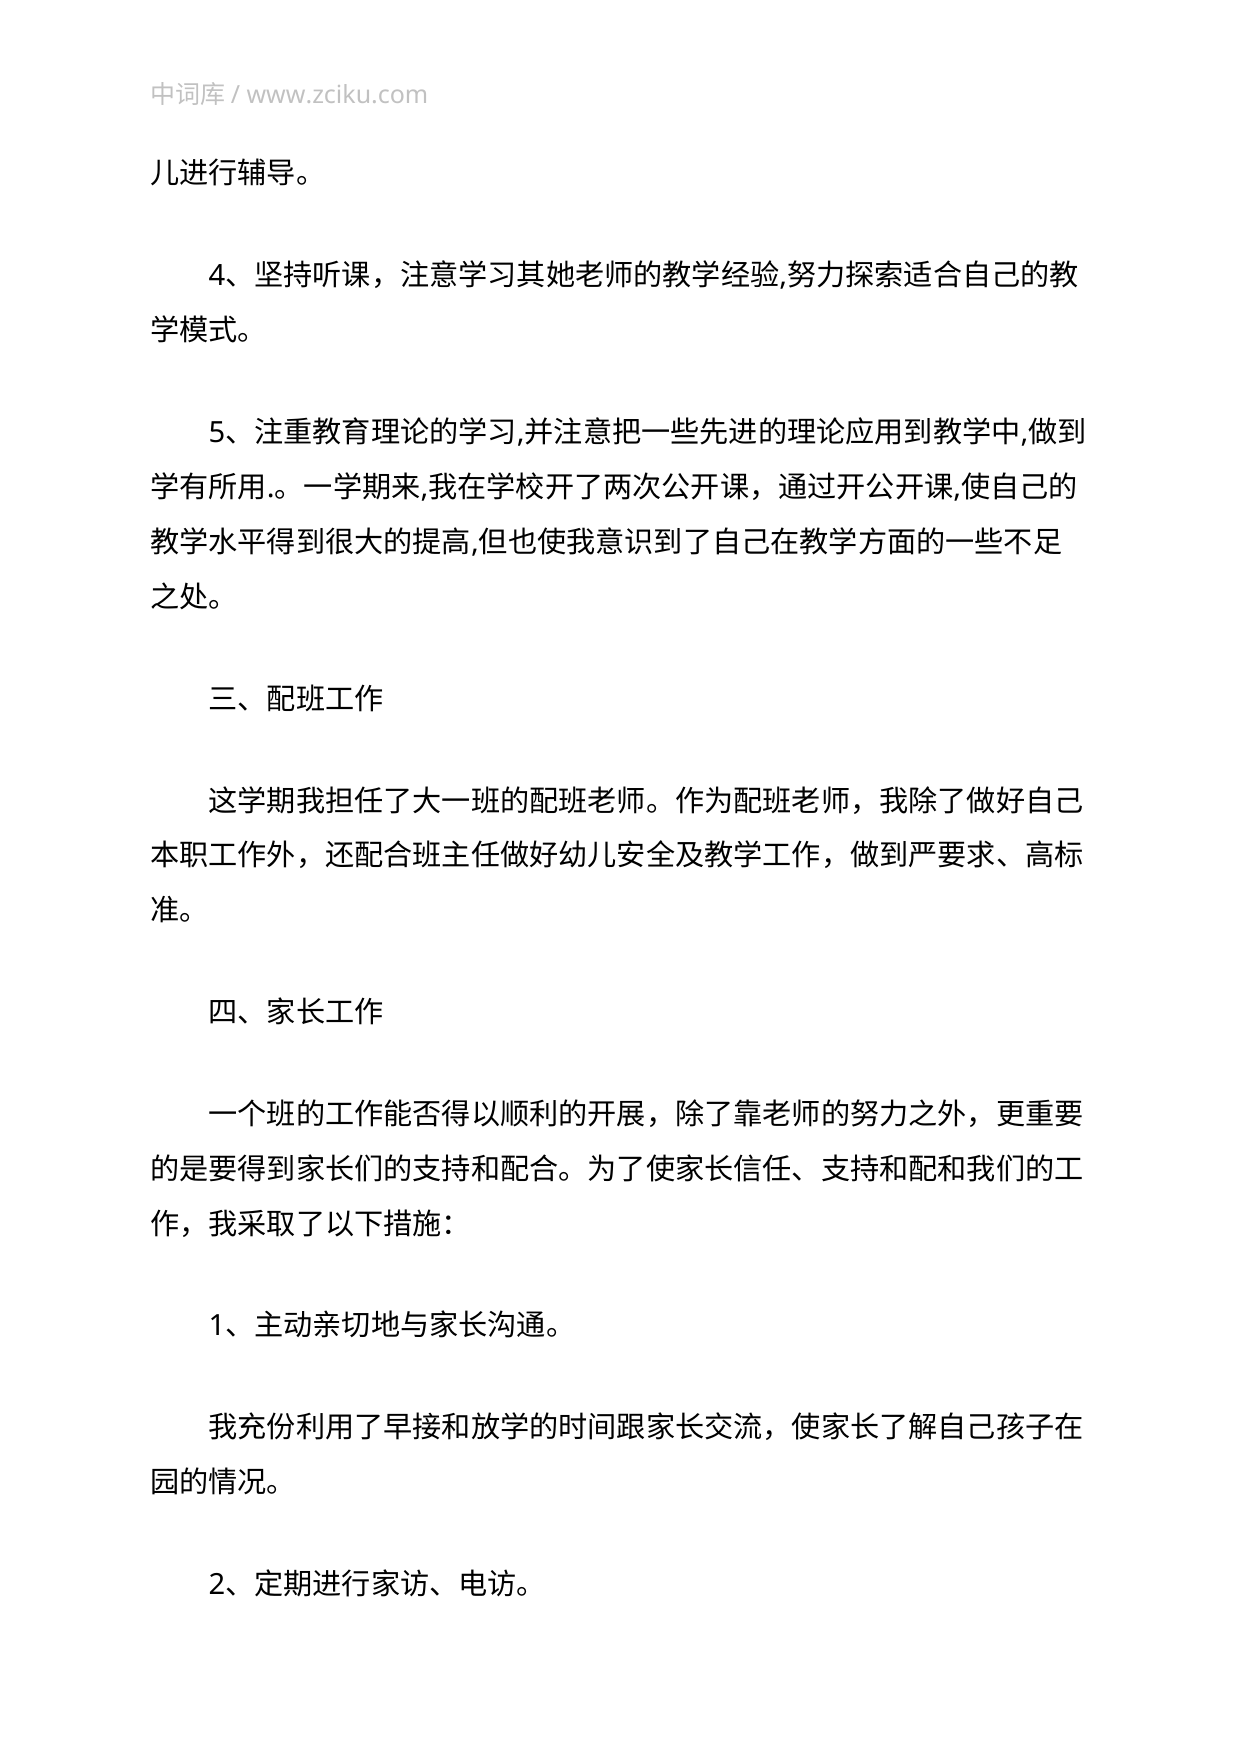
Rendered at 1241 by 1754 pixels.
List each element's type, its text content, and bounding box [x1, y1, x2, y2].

text 4、坚持听课，注意学习其她老师的教学经验,努力探索适合自己的教学模式。 [150, 252, 1090, 349]
text 一个班的工作能否得以顺利的开展，除了靠老师的努力之外，更重要的是要得到家长们的支持和配合。为了使家长信任、支持和配和我们的工作，我采取了以下措施： [150, 1090, 1090, 1242]
text 这学期我担任了大一班的配班老师。作为配班老师，我除了做好自己本职工作外，还配合班主任做好幼儿安全及教学工作，做到严要求、高标准。 [150, 777, 1090, 929]
text 我充份利用了早接和放学的时间跟家长交流，使家长了解自己孩子在园的情况。 [150, 1404, 1090, 1501]
text 2、定期进行家访、电访。 [150, 1561, 1090, 1603]
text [150, 150, 1090, 192]
text 四、家长工作 [150, 989, 1090, 1031]
text 5、注重教育理论的学习,并注意把一些先进的理论应用到教学中,做到学有所用.。一学期来,我在学校开了两次公开课，通过开公开课,使自己的教学水平得到很大的提高,但也使我意识到了自己在教学方面的一些不足之处。 [150, 408, 1090, 616]
text 1、主动亲切地与家长沟通。 [150, 1302, 1090, 1344]
text 三、配班工作 [150, 675, 1090, 718]
